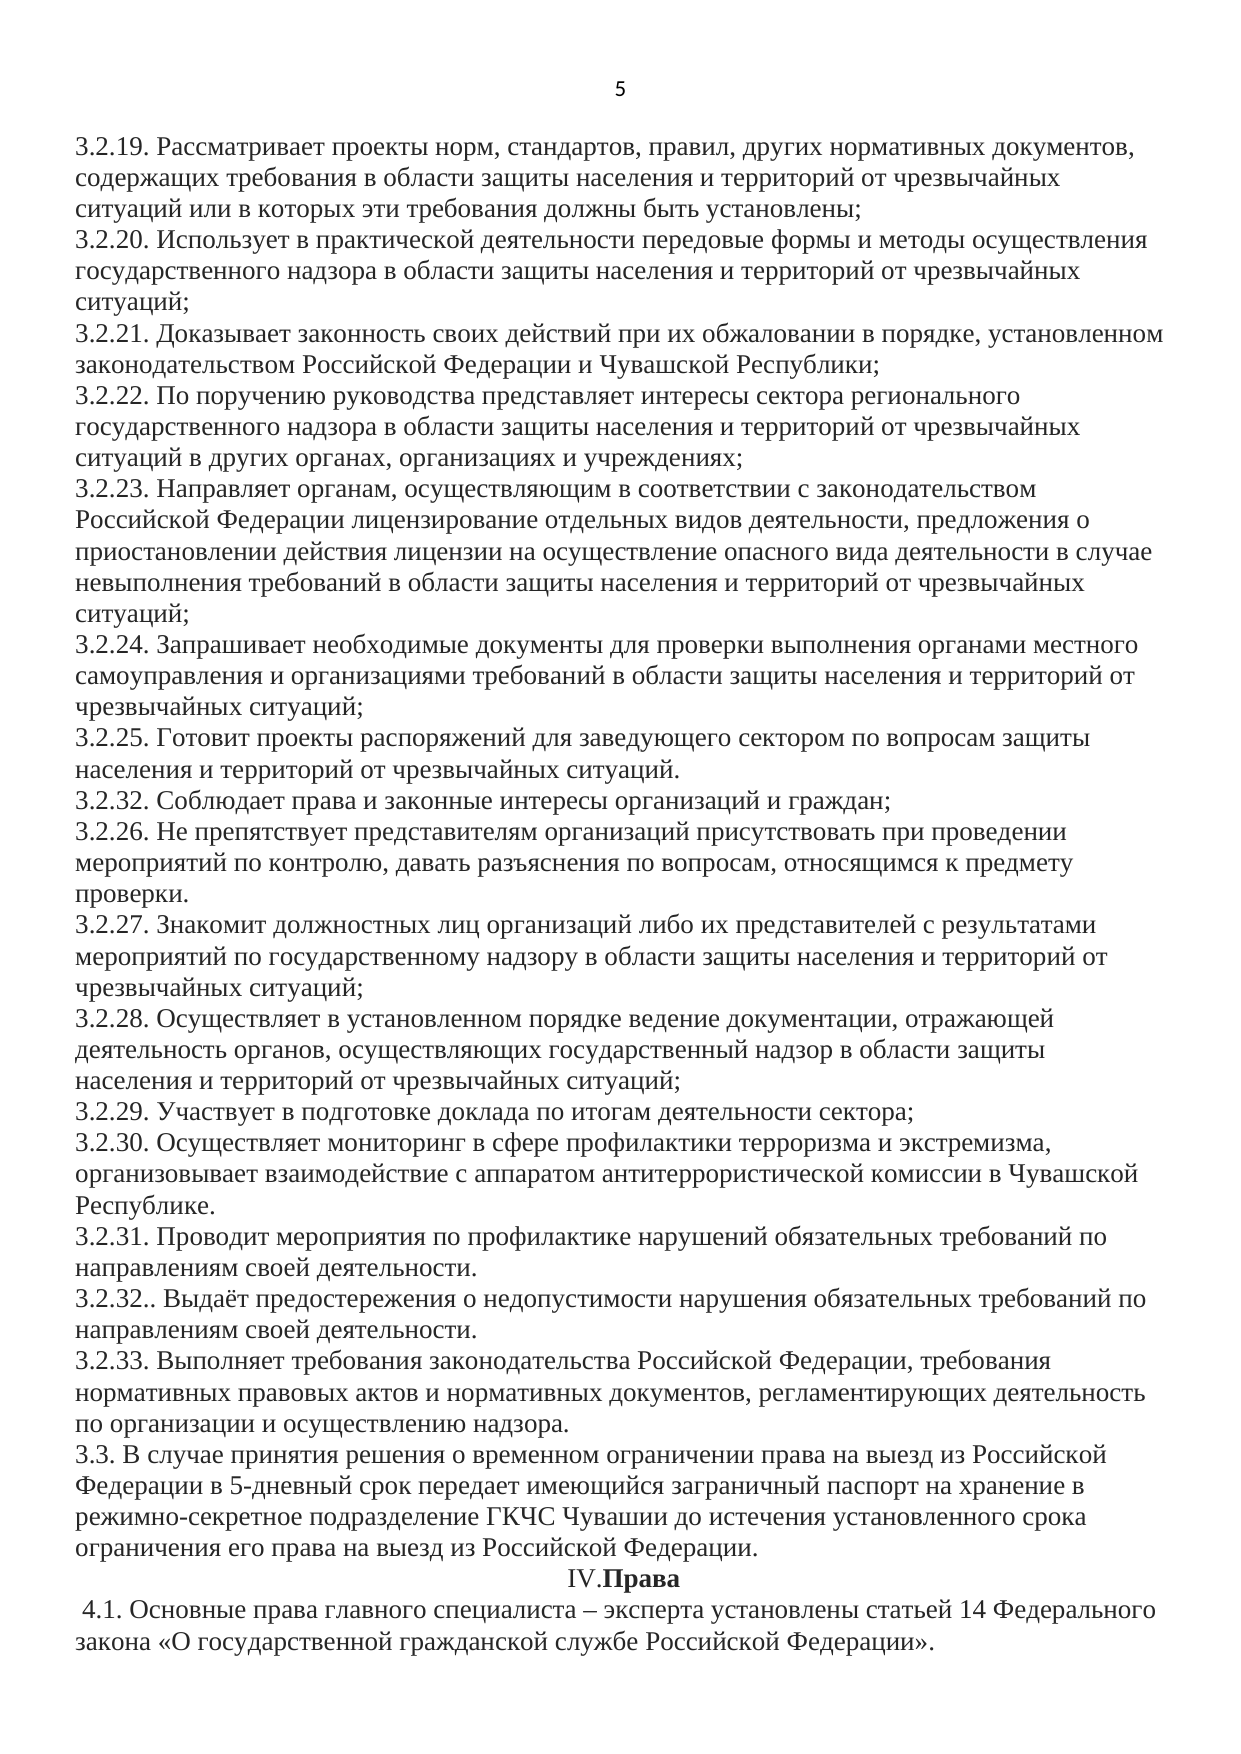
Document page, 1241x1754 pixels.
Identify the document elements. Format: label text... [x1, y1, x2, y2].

text 3.2.33. Выполняет требования законодательства Российской Федерации, требования нормативных правовых актов и нормативных документов, регламентирующих деятельность по организации и осуществлению надзора. [75, 1344, 1165, 1438]
text 3.2.31. Проводит мероприятия по профилактике нарушений обязательных требований по направлениям своей деятельности. [75, 1220, 1165, 1282]
text 3.2.29. Участвует в подготовке доклада по итогам деятельности сектора; [75, 1095, 1165, 1126]
text 3.2.24. Запрашивает необходимые документы для проверки выполнения органами местного самоуправления и организациями требований в области защиты населения и территорий от чрезвычайных ситуаций; [75, 628, 1165, 722]
text 4.1. Основные права главного специалиста – эксперта установлены статьей 14 Федерального закона «О государственной гражданской службе Российской Федерации». [75, 1594, 1165, 1656]
text 3.2.21. Доказывает законность своих действий при их обжаловании в порядке, установленном законодательством Российской Федерации и Чувашской Республики; [75, 317, 1165, 379]
text IV.Права [75, 1562, 1165, 1594]
text 3.2.32. Соблюдает права и законные интересы организаций и граждан; [75, 784, 1165, 815]
text 3.2.26. Не препятствует представителям организаций присутствовать при проведении мероприятий по контролю, давать разъяснения по вопросам, относящимся к предмету проверки. [75, 815, 1165, 908]
text 3.2.19. Рассматривает проекты норм, стандартов, правил, других нормативных документов, содержащих требования в области защиты населения и территорий от чрезвычайных ситуаций или в которых эти требования должны быть установлены; [75, 130, 1165, 223]
text 3.2.20. Использует в практической деятельности передовые формы и методы осуществления государственного надзора в области защиты населения и территорий от чрезвычайных ситуаций; [75, 223, 1165, 317]
text 3.2.25. Готовит проекты распоряжений для заведующего сектором по вопросам защиты населения и территорий от чрезвычайных ситуаций. [75, 722, 1165, 784]
text 3.2.22. По поручению руководства представляет интересы сектора регионального государственного надзора в области защиты населения и территорий от чрезвычайных ситуаций в других органах, организациях и учреждениях; [75, 379, 1165, 472]
text 3.2.23. Направляет органам, осуществляющим в соответствии с законодательством Российской Федерации лицензирование отдельных видов деятельности, предложения о приостановлении действия лицензии на осуществление опасного вида деятельности в случае невыполнения требований в области защиты населения и территорий от чрезвычайных ситуаций; [75, 472, 1165, 628]
text 3.3. В случае принятия решения о временном ограничении права на выезд из Российской Федерации в 5-дневный срок передает имеющийся заграничный паспорт на хранение в режимно-секретное подразделение ГКЧС Чувашии до истечения установленного срока ограничения его права на выезд из Российской Федерации. [75, 1438, 1165, 1562]
text 3.2.32.. Выдаёт предостережения о недопустимости нарушения обязательных требований по направлениям своей деятельности. [75, 1282, 1165, 1344]
text 3.2.27. Знакомит должностных лиц организаций либо их представителей с результатами мероприятий по государственному надзору в области защиты населения и территорий от чрезвычайных ситуаций; [75, 908, 1165, 1002]
text 3.2.28. Осуществляет в установленном порядке ведение документации, отражающей деятельность органов, осуществляющих государственный надзор в области защиты населения и территорий от чрезвычайных ситуаций; [75, 1002, 1165, 1095]
text 3.2.30. Осуществляет мониторинг в сфере профилактики терроризма и экстремизма, организовывает взаимодействие с аппаратом антитеррористической комиссии в Чувашской Республике. [75, 1126, 1165, 1220]
